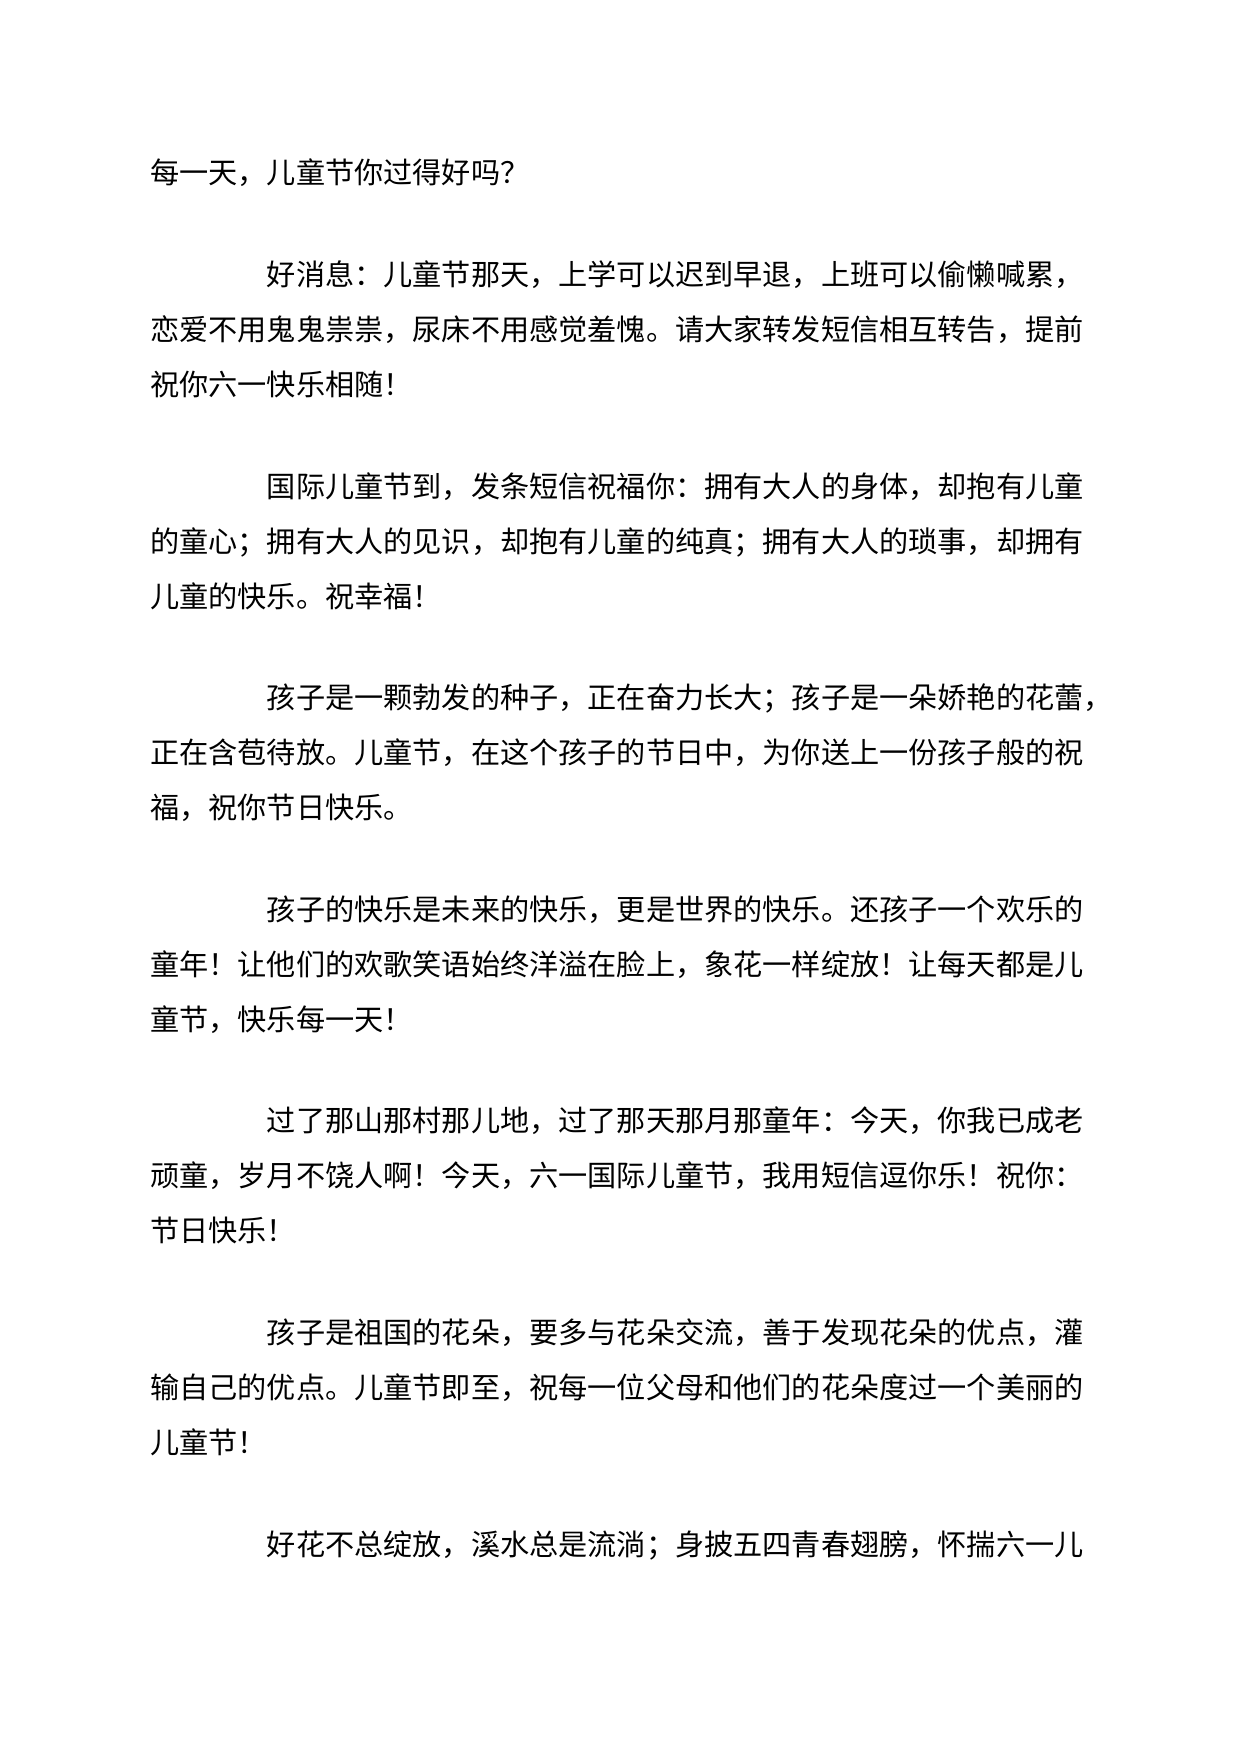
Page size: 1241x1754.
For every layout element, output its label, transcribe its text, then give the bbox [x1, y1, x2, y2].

text 孩子是一颗勃发的种子，正在奋力长大；孩子是一朵娇艳的花蕾，正在含苞待放。儿童节，在这个孩子的节日中，为你送上一份孩子般的祝福，祝你节日快乐。 [150, 675, 1090, 827]
text 孩子是祖国的花朵，要多与花朵交流，善于发现花朵的优点，灌输自己的优点。儿童节即至，祝每一位父母和他们的花朵度过一个美丽的儿童节！ [150, 1309, 1090, 1462]
text 国际儿童节到，发条短信祝福你：拥有大人的身体，却抱有儿童的童心；拥有大人的见识，却抱有儿童的纯真；拥有大人的琐事，却拥有儿童的快乐。祝幸福！ [150, 463, 1090, 615]
text 好消息：儿童节那天，上学可以迟到早退，上班可以偷懒喊累，恋爱不用鬼鬼祟祟，尿床不用感觉羞愧。请大家转发短信相互转告，提前祝你六一快乐相随！ [150, 252, 1090, 404]
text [150, 150, 1090, 192]
text 孩子的快乐是未来的快乐，更是世界的快乐。还孩子一个欢乐的童年！让他们的欢歌笑语始终洋溢在脸上，象花一样绽放！让每天都是儿童节，快乐每一天！ [150, 886, 1090, 1038]
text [150, 1521, 1090, 1563]
text 过了那山那村那儿地，过了那天那月那童年：今天，你我已成老顽童，岁月不饶人啊！今天，六一国际儿童节，我用短信逗你乐！祝你：节日快乐！ [150, 1098, 1090, 1250]
